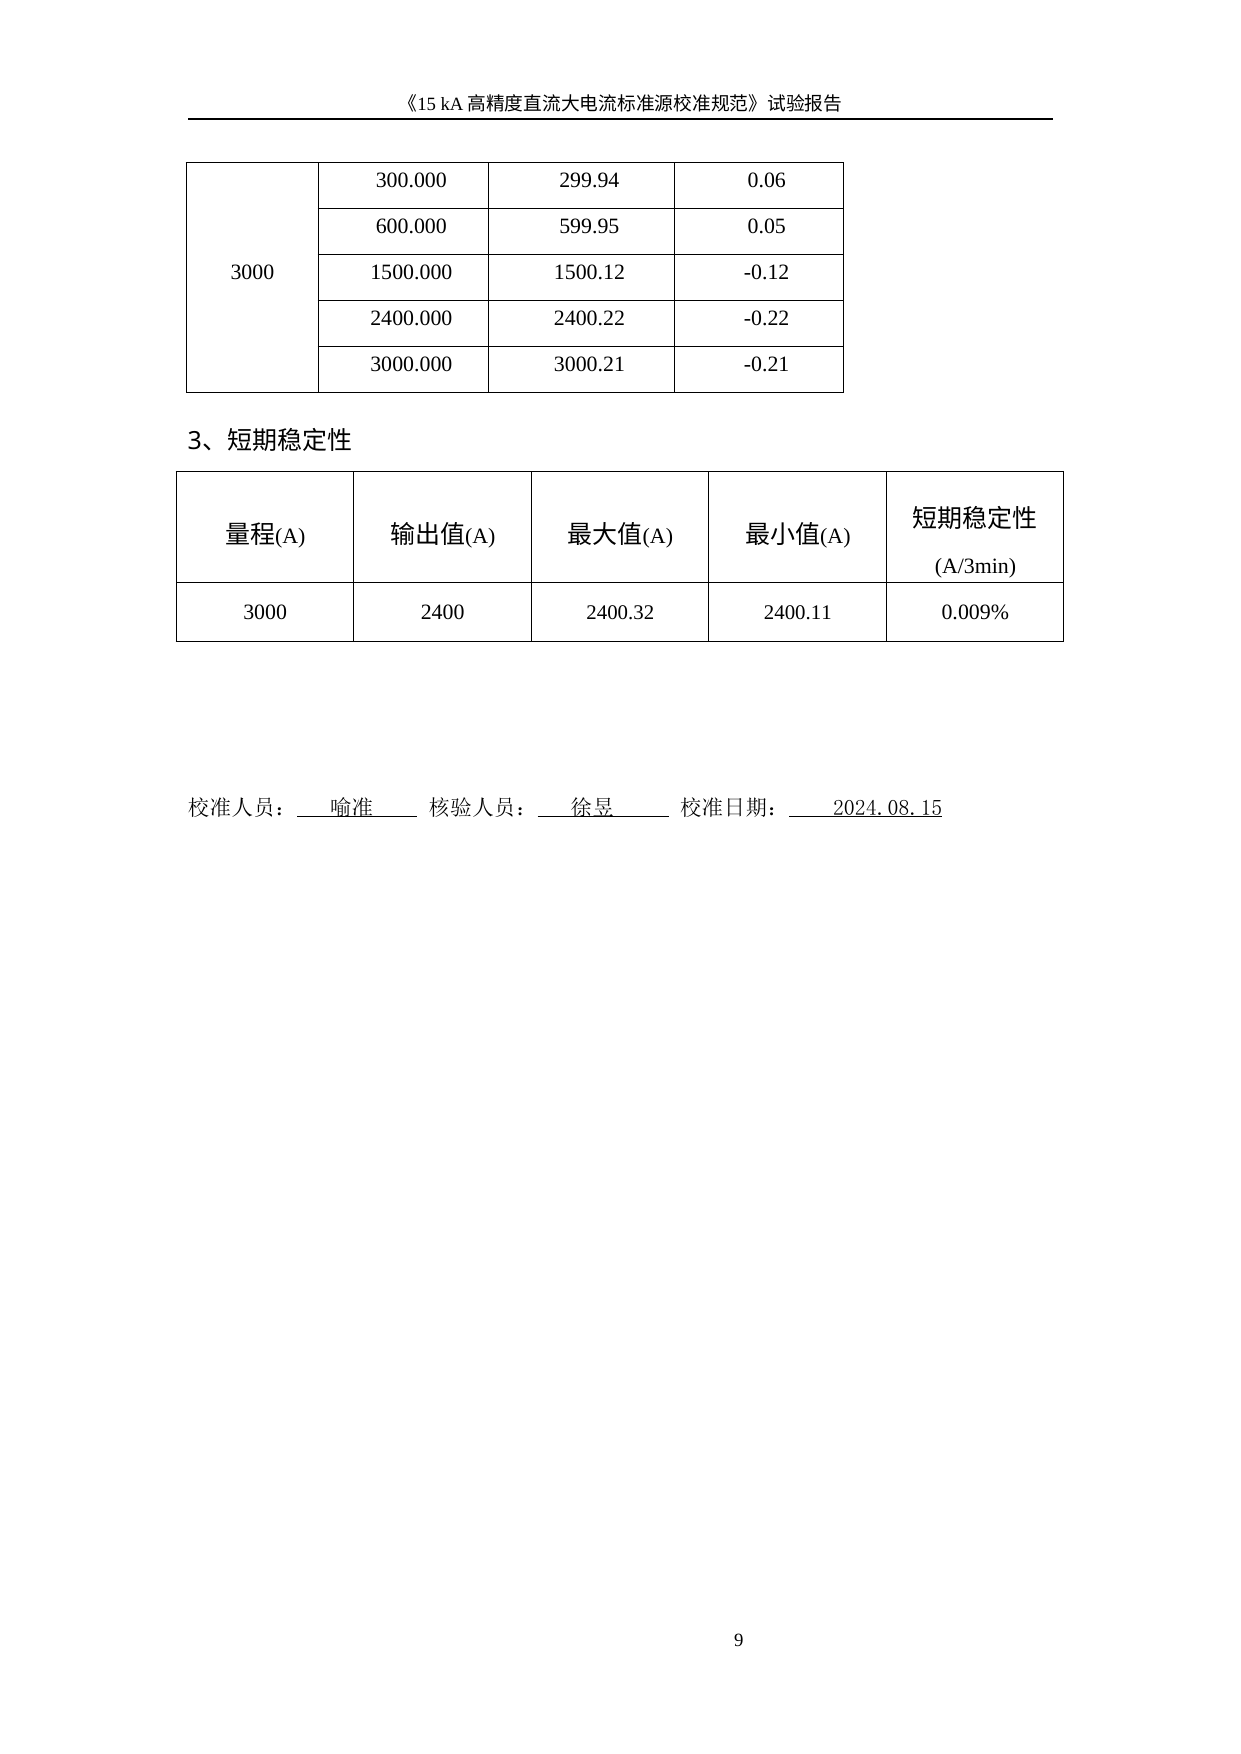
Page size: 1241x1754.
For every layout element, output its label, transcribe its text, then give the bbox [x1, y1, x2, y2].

table_cell -0.12 [675, 255, 843, 300]
table_header 量程(A) [177, 472, 353, 582]
text 校准人员： 喻准 核验人员： 徐昱 校准日期： 2024.08.15 [187, 789, 1053, 822]
table_cell 0.009% [887, 583, 1063, 641]
table_cell 2400.32 [532, 583, 708, 641]
table_cell 2400 [354, 583, 531, 641]
table_cell 2400.000 [319, 301, 488, 346]
table_header 输出值(A) [354, 472, 531, 582]
table_cell 0.06 [675, 163, 843, 208]
table_cell 600.000 [319, 209, 488, 254]
table_cell 300.000 [319, 163, 488, 208]
table_header 短期稳定性(A/3min) [887, 472, 1063, 582]
table_cell -0.21 [675, 347, 843, 392]
table_cell 299.94 [489, 163, 674, 208]
table_cell 1500.000 [319, 255, 488, 300]
table_cell 3000.21 [489, 347, 674, 392]
table_cell 1500.12 [489, 255, 674, 300]
table_cell 3000.000 [319, 347, 488, 392]
table_cell 3000 [187, 163, 318, 392]
table_cell 599.95 [489, 209, 674, 254]
text 3、短期稳定性 [187, 406, 1053, 471]
table_cell -0.22 [675, 301, 843, 346]
table_cell 2400.11 [709, 583, 886, 641]
table_cell 2400.22 [489, 301, 674, 346]
table_cell 0.05 [675, 209, 843, 254]
table_header 最大值(A) [532, 472, 708, 582]
table_header 最小值(A) [709, 472, 886, 582]
table_cell 3000 [177, 583, 353, 641]
